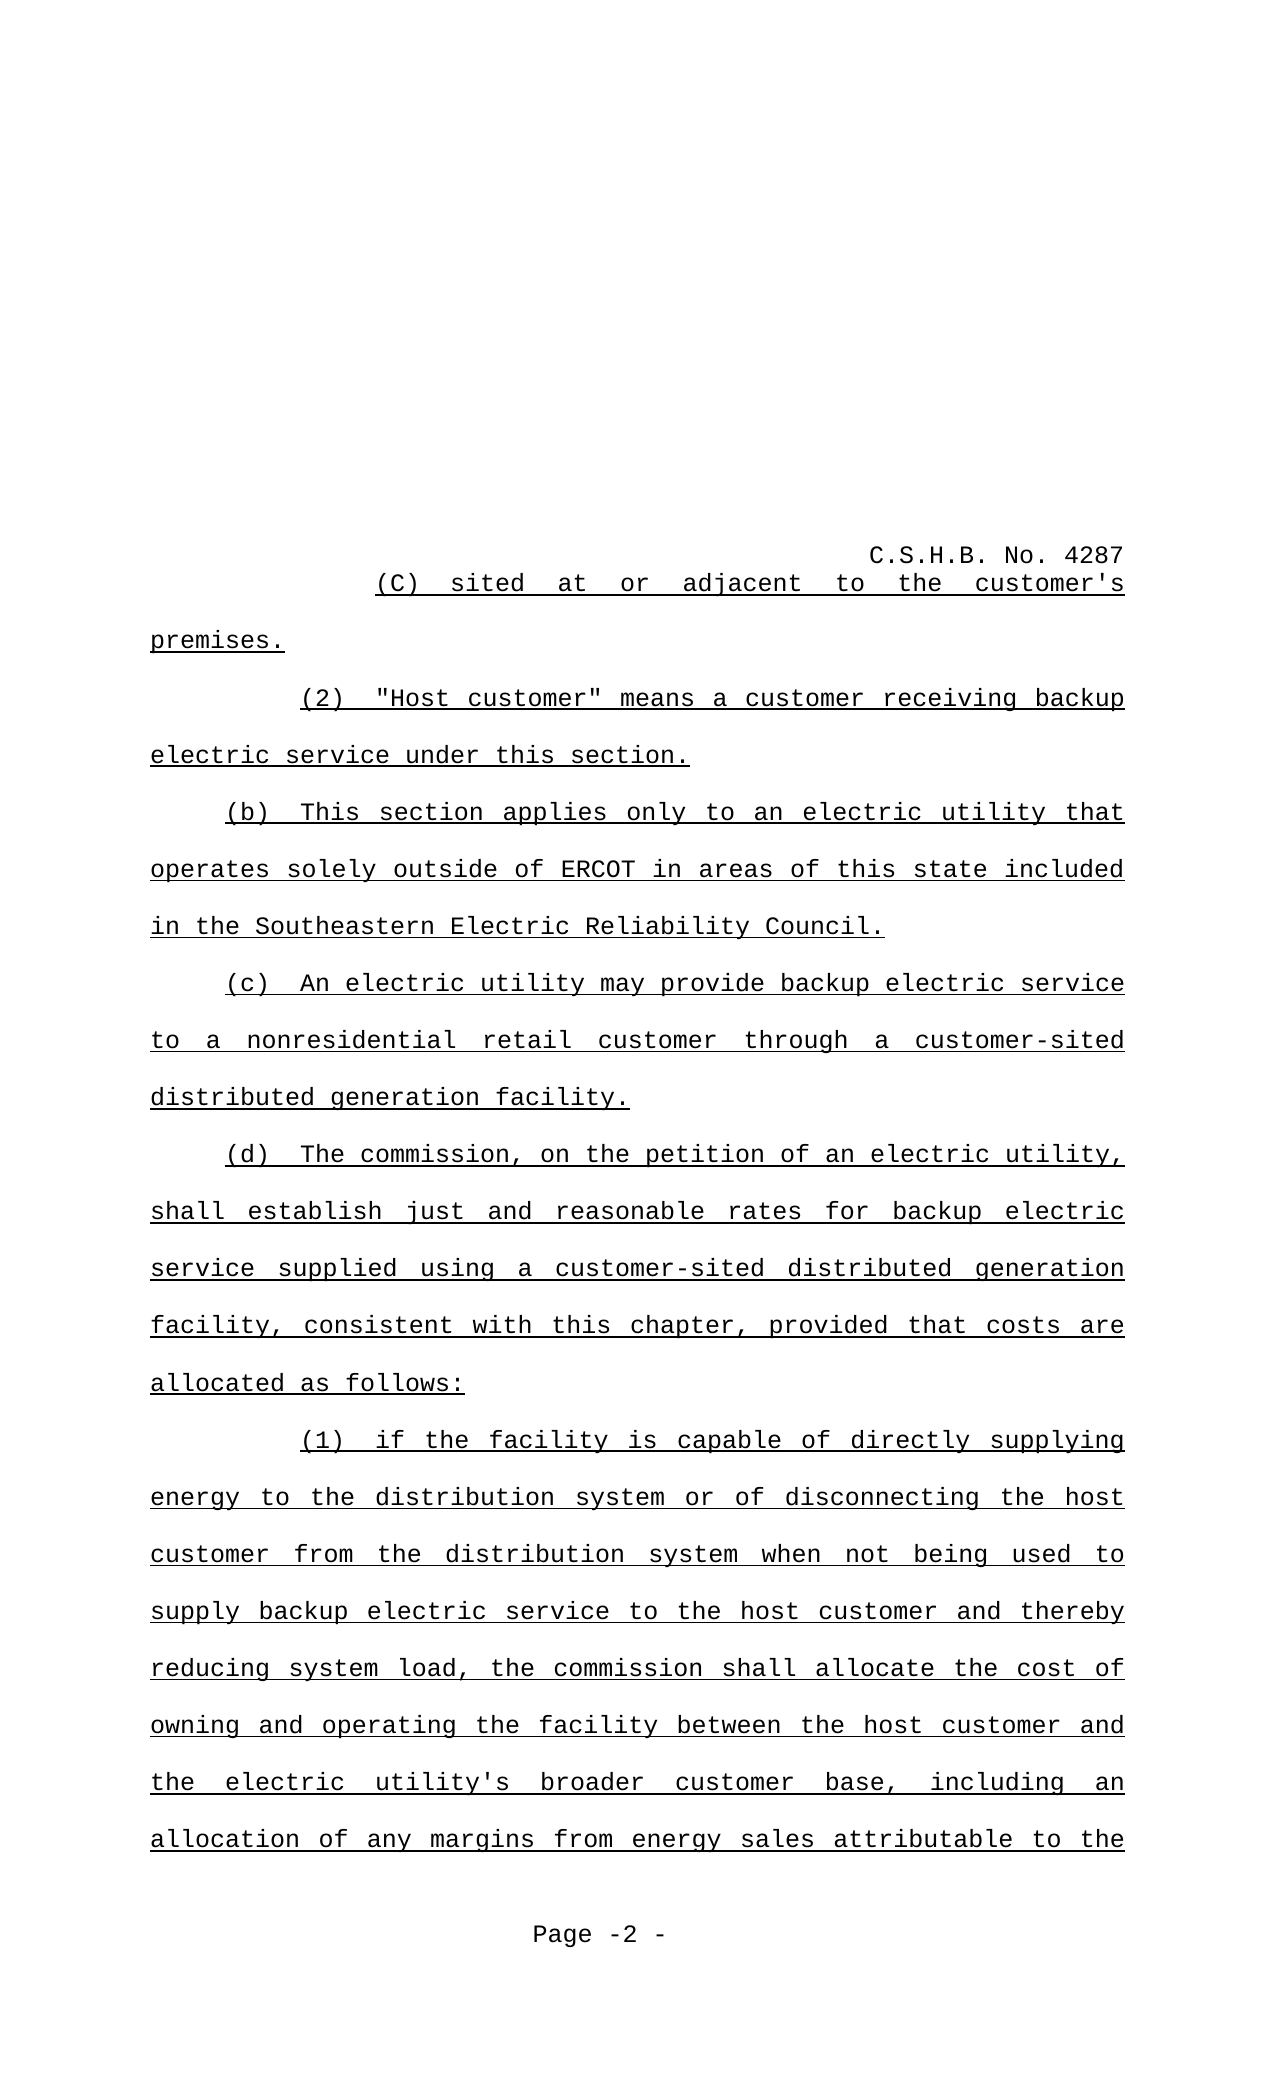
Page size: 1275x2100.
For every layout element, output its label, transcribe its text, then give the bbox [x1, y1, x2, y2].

text (C) sited at or adjacent to the customer's premises. [150, 571, 1125, 656]
text (c) An electric utility may provide backup electric service to a nonresidential retail customer through a customer-sited distributed generation facility. [150, 1052, 1125, 1113]
text (d) The commission, on the petition of an electric utility, shall establish just and reasonable rates for backup electric service supplied using a customer-sited distributed generation facility, consistent with this chapter, provided that costs are allocated as follows: [150, 1142, 1125, 1222]
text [150, 1795, 1125, 1850]
text (b) This section applies only to an electric utility that operates solely outside of ERCOT in areas of this state included in the Southeastern Electric Reliability Council. [150, 799, 1125, 880]
text (d) The commission, on the petition of an electric utility, shall establish just and reasonable rates for backup electric service supplied using a customer-sited distributed generation facility, consistent with this chapter, provided that costs are allocated as follows: [150, 1281, 1125, 1336]
text (c) An electric utility may provide backup electric service to a nonresidential retail customer through a customer-sited distributed generation facility. [150, 970, 1125, 1051]
text (d) The commission, on the petition of an electric utility, shall establish just and reasonable rates for backup electric service supplied using a customer-sited distributed generation facility, consistent with this chapter, provided that costs are allocated as follows: [150, 1338, 1125, 1398]
text (2) "Host customer" means a customer receiving backup electric service under this section. [150, 685, 1125, 771]
text (d) The commission, on the petition of an electric utility, shall establish just and reasonable rates for backup electric service supplied using a customer-sited distributed generation facility, consistent with this chapter, provided that costs are allocated as follows: [150, 1224, 1125, 1279]
text (b) This section applies only to an electric utility that operates solely outside of ERCOT in areas of this state included in the Southeastern Electric Reliability Council. [150, 881, 1125, 942]
